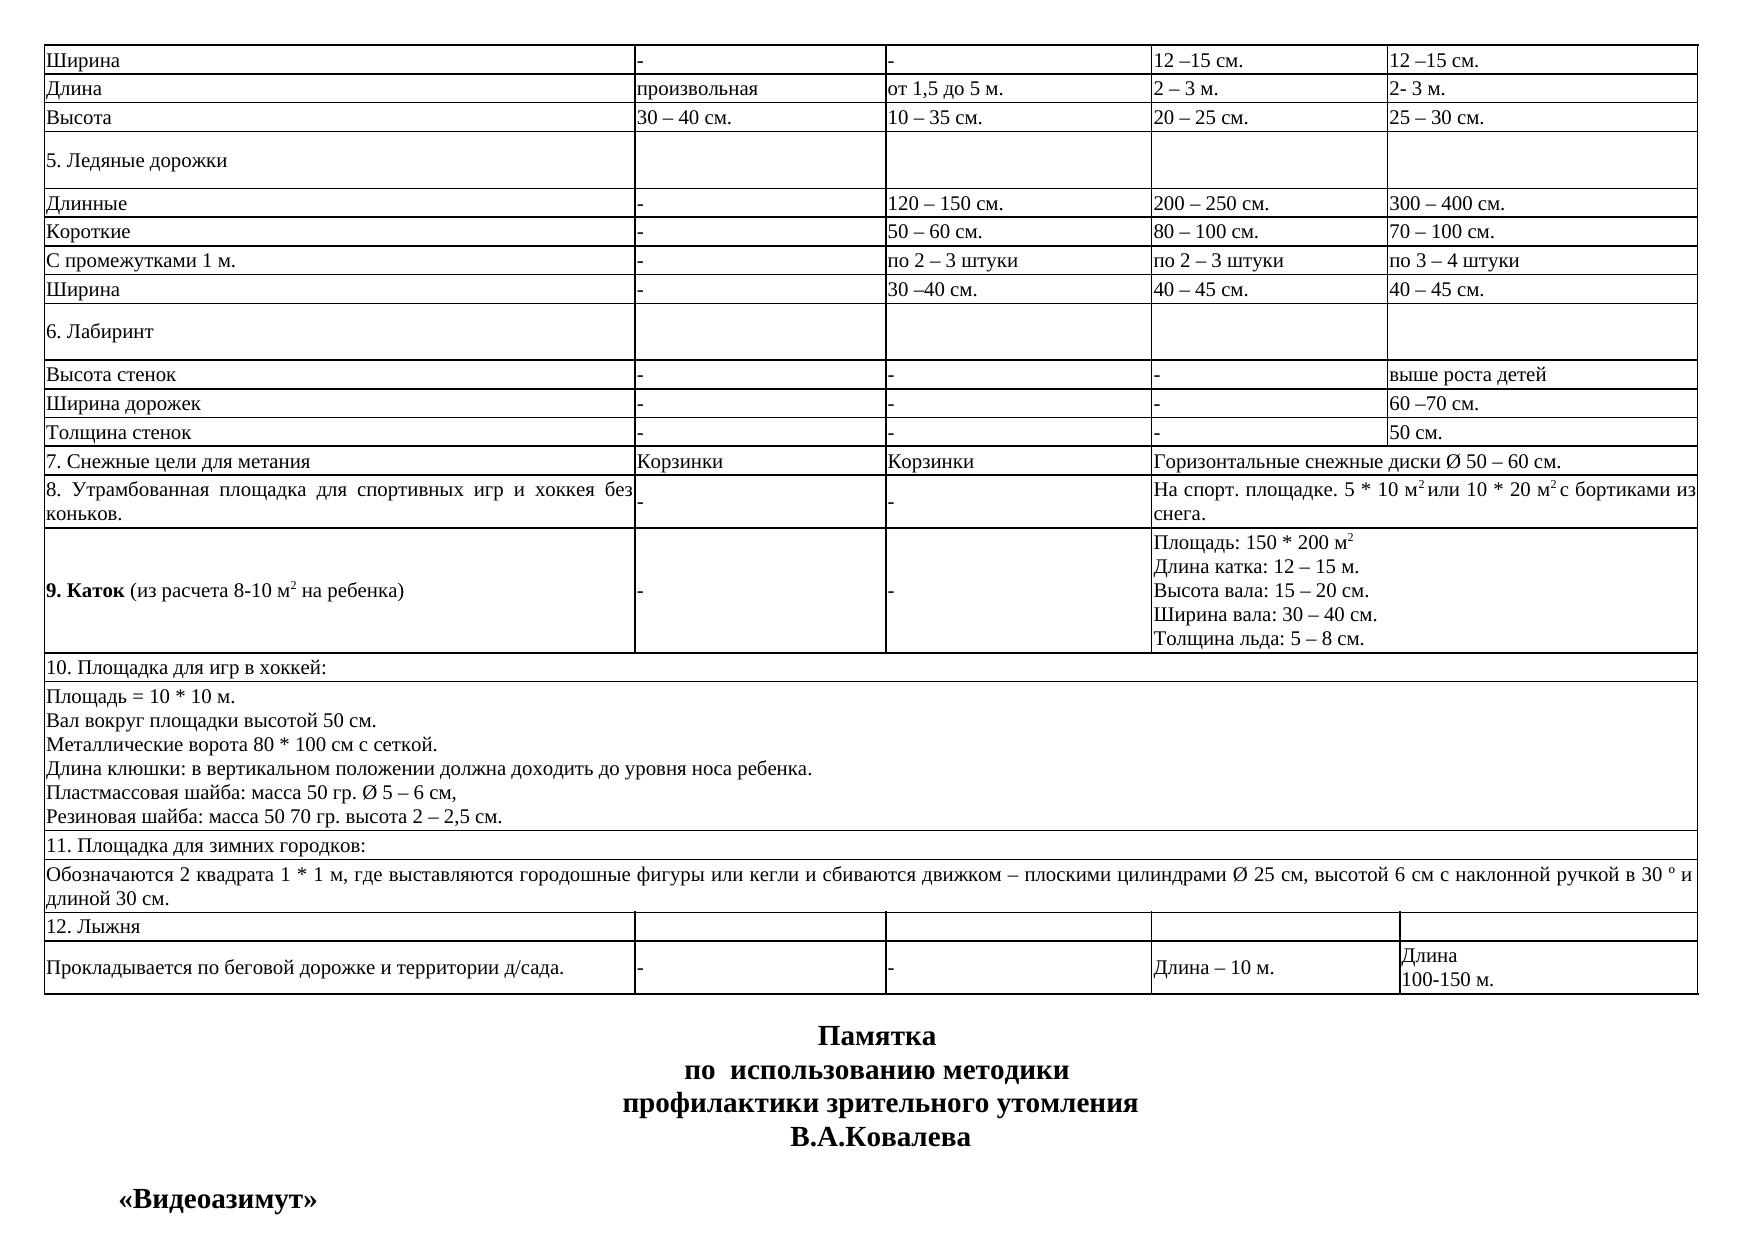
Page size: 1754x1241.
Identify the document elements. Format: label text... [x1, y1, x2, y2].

table_cell Длина [45, 75, 634, 102]
table_cell - [636, 529, 885, 652]
text профилактики зрительного утомления [118, 1086, 1636, 1119]
table_cell [887, 304, 1151, 359]
table_cell - [636, 942, 885, 993]
table_cell [636, 304, 885, 359]
table_cell 20 – 25 см. [1152, 103, 1387, 131]
table_cell по 2 – 3 штуки [887, 247, 1151, 274]
table_cell - [1152, 418, 1387, 445]
table_cell Горизонтальные снежные диски Ø 50 – 60 см. [1152, 447, 1697, 474]
table_cell - [636, 247, 885, 274]
table_cell Обозначаются 2 квадрата 1 * 1 м, где выставляются городошные фигуры или кегли и сбиваются движком – плоскими цилиндрами Ø 25 см, высотой 6 см с наклонной ручкой в 30 º и длиной 30 см. [45, 860, 1697, 911]
table_cell 12. Лыжня [45, 913, 634, 940]
table_cell 2 – 3 м. [1152, 75, 1387, 102]
table_cell - [636, 275, 885, 302]
table_cell 6. Лабиринт [45, 304, 634, 359]
table_cell [1152, 132, 1387, 187]
table_cell 50 – 60 см. [887, 218, 1151, 245]
text В.А.Ковалева [118, 1119, 1636, 1153]
table_cell 50 см. [1388, 418, 1697, 445]
table_cell 70 – 100 см. [1388, 218, 1697, 245]
table_cell Ширина дорожек [45, 390, 634, 417]
table_cell по 2 – 3 штуки [1152, 247, 1387, 274]
table_cell 80 – 100 см. [1152, 218, 1387, 245]
table_cell 300 – 400 см. [1388, 189, 1697, 216]
table_cell 120 – 150 см. [887, 189, 1151, 216]
table_cell Корзинки [887, 447, 1151, 474]
table_cell - [887, 476, 1151, 527]
text «Видеоазимут» [118, 1181, 1636, 1215]
table_cell [1401, 913, 1697, 940]
table_cell [1388, 132, 1697, 187]
table_cell - [887, 390, 1151, 417]
table_cell - [887, 942, 1151, 993]
table_cell - [887, 361, 1151, 388]
table_cell Толщина стенок [45, 418, 634, 445]
table_cell - [636, 46, 885, 73]
table_cell 2- 3 м. [1388, 75, 1697, 102]
table_cell Прокладывается по беговой дорожке и территории д/сада. [45, 942, 634, 993]
table_cell - [636, 418, 885, 445]
table_cell произвольная [636, 75, 885, 102]
table_cell Площадь = 10 * 10 м. Вал вокруг площадки высотой 50 см. Металлические ворота 80 * 100 см с сеткой. Длина клюшки: в вертикальном положении должна доходить до уровня носа ребенка. Пластмассовая шайба: масса 50 гр. Ø 5 – 6 см, Резиновая шайба: масса 50 70 гр. высота 2 – 2,5 см. [45, 682, 1697, 830]
table_cell Длинные [45, 189, 634, 216]
table_cell Площадь: 150 * 200 м2 Длина катка: 12 – 15 м. Высота вала: 15 – 20 см. Ширина вала: 30 – 40 см. Толщина льда: 5 – 8 см. [1152, 529, 1697, 652]
table_cell 60 –70 см. [1388, 390, 1697, 417]
table_cell выше роста детей [1388, 361, 1697, 388]
table_cell [887, 913, 1151, 940]
table_cell 40 – 45 см. [1152, 275, 1387, 302]
table_cell Корзинки [636, 447, 885, 474]
table_cell 40 – 45 см. [1388, 275, 1697, 302]
table_cell - [636, 361, 885, 388]
table_cell [1388, 304, 1697, 359]
table_cell 25 – 30 см. [1388, 103, 1697, 131]
table_cell Высота [45, 103, 634, 131]
text Памятка [118, 1018, 1636, 1052]
table_cell [636, 913, 885, 940]
table_cell по 3 – 4 штуки [1388, 247, 1697, 274]
table_cell Ширина [45, 46, 634, 73]
table_cell - [887, 529, 1151, 652]
table_cell 11. Площадка для зимних городков: [45, 831, 1697, 858]
table_cell Длина 100-150 м. [1401, 942, 1697, 993]
table_cell - [887, 46, 1151, 73]
table_cell С промежутками 1 м. [45, 247, 634, 274]
table_cell На спорт. площадке. 5 * 10 м2 или 10 * 20 м2 с бортиками из снега. [1152, 476, 1697, 527]
table_cell от 1,5 до 5 м. [887, 75, 1151, 102]
table_cell Короткие [45, 218, 634, 245]
table_cell 12 –15 см. [1388, 46, 1697, 73]
table_cell 12 –15 см. [1152, 46, 1387, 73]
table_cell 200 – 250 см. [1152, 189, 1387, 216]
table_cell 30 – 40 см. [636, 103, 885, 131]
table_cell 30 –40 см. [887, 275, 1151, 302]
table_cell - [1152, 361, 1387, 388]
table_cell [1152, 304, 1387, 359]
table_cell Длина – 10 м. [1152, 942, 1399, 993]
table_cell - [636, 476, 885, 527]
table_cell 10 – 35 см. [887, 103, 1151, 131]
text по использованию методики [118, 1052, 1636, 1086]
table_cell 10. Площадка для игр в хоккей: [45, 654, 1697, 681]
table_cell [887, 132, 1151, 187]
table_cell Ширина [45, 275, 634, 302]
table_cell Высота стенок [45, 361, 634, 388]
table_cell 8. Утрамбованная площадка для спортивных игр и хоккея без коньков. [45, 476, 634, 527]
table_cell [636, 132, 885, 187]
table_cell - [636, 218, 885, 245]
table_cell 5. Ледяные дорожки [45, 132, 634, 187]
table_cell - [636, 390, 885, 417]
table_cell - [887, 418, 1151, 445]
table_cell - [636, 189, 885, 216]
table_cell 7. Снежные цели для метания [45, 447, 634, 474]
table_cell [1152, 913, 1399, 940]
table_cell - [1152, 390, 1387, 417]
table_cell 9. Каток (из расчета 8-10 м2 на ребенка) [45, 529, 634, 652]
